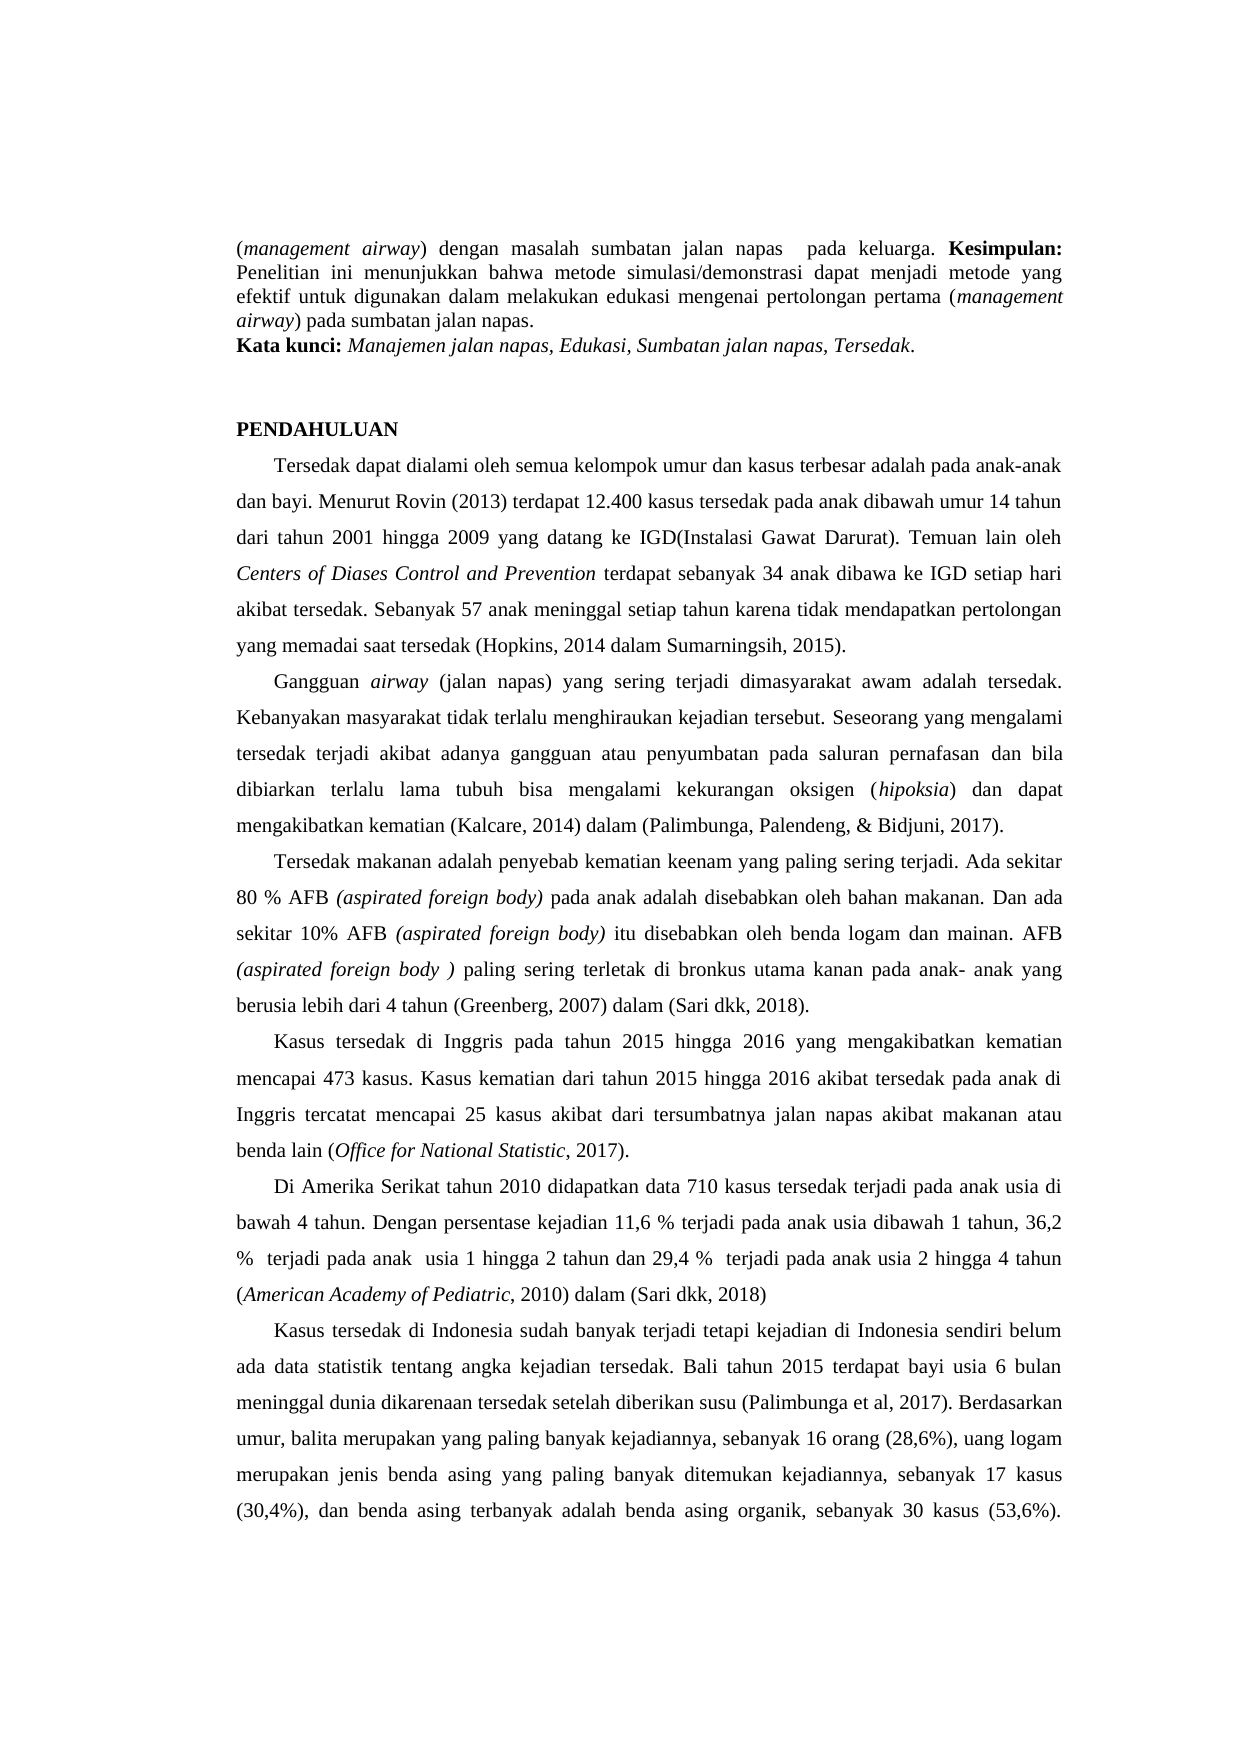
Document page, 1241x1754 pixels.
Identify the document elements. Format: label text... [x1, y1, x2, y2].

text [236, 236, 1063, 332]
text Kasus tersedak di Inggris pada tahun 2015 hingga 2016 yang mengakibatkan kematian mencapai 473 kasus. Kasus kematian dari tahun 2015 hingga 2016 akibat tersedak pada anak di Inggris tercatat mencapai 25 kasus akibat dari tersumbatnya jalan napas akibat makanan atau benda lain (Office for National Statistic, 2017). [236, 1029, 1063, 1162]
text PENDAHULUAN [236, 417, 1063, 441]
text Gangguan airway (jalan napas) yang sering terjadi dimasyarakat awam adalah tersedak. Kebanyakan masyarakat tidak terlalu menghiraukan kejadian tersebut. Seseorang yang mengalami tersedak terjadi akibat adanya gangguan atau penyumbatan pada saluran pernafasan dan bila dibiarkan terlalu lama tubuh bisa mengalami kekurangan oksigen (hipoksia) dan dapat mengakibatkan kematian (Kalcare, 2014) dalam (Palimbunga, Palendeng, & Bidjuni, 2017). [236, 669, 1063, 837]
text Tersedak makanan adalah penyebab kematian keenam yang paling sering terjadi. Ada sekitar 80 % AFB (aspirated foreign body) pada anak adalah disebabkan oleh bahan makanan. Dan ada sekitar 10% AFB (aspirated foreign body) itu disebabkan oleh benda logam dan mainan. AFB (aspirated foreign body ) paling sering terletak di bronkus utama kanan pada anak- anak yang berusia lebih dari 4 tahun (Greenberg, 2007) dalam (Sari dkk, 2018). [236, 849, 1063, 1017]
text Tersedak dapat dialami oleh semua kelompok umur dan kasus terbesar adalah pada anak-anak dan bayi. Menurut Rovin (2013) terdapat 12.400 kasus tersedak pada anak dibawah umur 14 tahun dari tahun 2001 hingga 2009 yang datang ke IGD(Instalasi Gawat Darurat). Temuan lain oleh Centers of Diases Control and Prevention terdapat sebanyak 34 anak dibawa ke IGD setiap hari akibat tersedak. Sebanyak 57 anak meninggal setiap tahun karena tidak mendapatkan pertolongan yang memadai saat tersedak (Hopkins, 2014 dalam Sumarningsih, 2015). [236, 453, 1063, 657]
text Di Amerika Serikat tahun 2010 didapatkan data 710 kasus tersedak terjadi pada anak usia di bawah 4 tahun. Dengan persentase kejadian 11,6 % terjadi pada anak usia dibawah 1 tahun, 36,2 % terjadi pada anak usia 1 hingga 2 tahun dan 29,4 % terjadi pada anak usia 2 hingga 4 tahun (American Academy of Pediatric, 2010) dalam (Sari dkk, 2018) [236, 1173, 1063, 1306]
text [236, 1318, 1063, 1522]
text Kata kunci: Manajemen jalan napas, Edukasi, Sumbatan jalan napas, Tersedak. [236, 332, 1063, 357]
